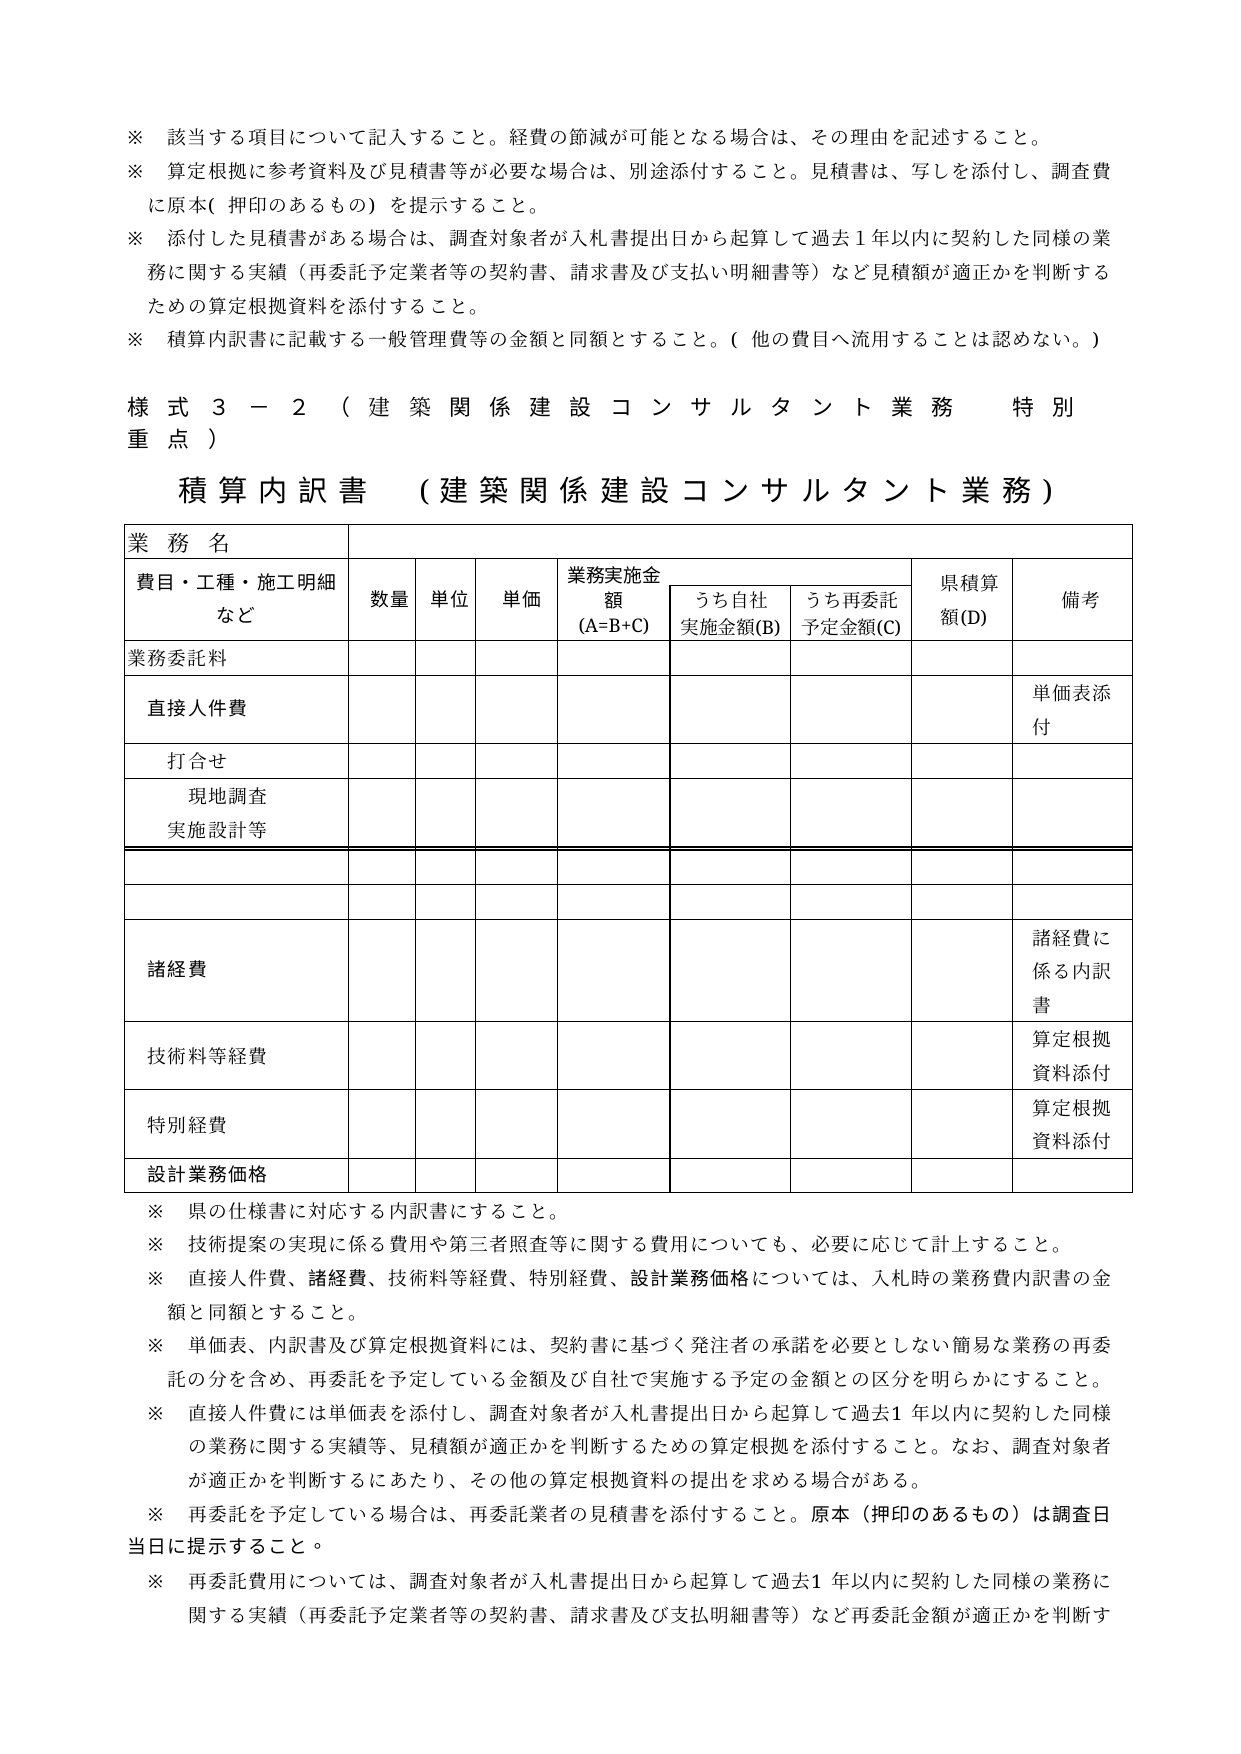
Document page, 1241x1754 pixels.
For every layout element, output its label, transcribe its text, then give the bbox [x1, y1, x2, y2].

table_cell [671, 851, 790, 884]
text ※ 再委託を予定している場合は、再委託業者の見積書を添付すること。原本（押印のあるもの）は調査日当日に提示すること。 [127, 1496, 1113, 1563]
table_cell [671, 641, 790, 674]
table_cell 費目・工種・施工明細など [125, 559, 348, 640]
text ※ 直接人件費、諸経費、技術料等経費、特別経費、設計業務価格については、入札時の業務費内訳書の金額と同額とすること。 [148, 1261, 1113, 1328]
table_cell [791, 779, 911, 846]
table_cell [1013, 1159, 1132, 1192]
text 様式３－２（建築関係建設コンサルタント業務 特別重点） [127, 389, 1113, 456]
table_cell [558, 885, 669, 919]
table_cell [791, 744, 911, 778]
table_cell [349, 1022, 415, 1089]
table_cell 算定根拠資料添付 [1013, 1022, 1132, 1089]
table_cell [558, 744, 669, 778]
table_cell [671, 744, 790, 778]
table_cell [912, 1090, 1012, 1158]
text ※ 単価表、内訳書及び算定根拠資料には、契約書に基づく発注者の承諾を必要としない簡易な業務の再委託の分を含め、再委託を予定している金額及び自社で実施する予定の金額との区分を明らかにすること。 [148, 1328, 1113, 1395]
table_cell 特別経費 [125, 1090, 348, 1158]
table_cell 現地調査 実施設計等 [125, 779, 348, 846]
table_cell [671, 1159, 790, 1192]
text 積算内訳書 (建築関係建設コンサルタント業務) [127, 456, 1113, 524]
table_cell [416, 779, 475, 846]
table_cell 業務委託料 [125, 641, 348, 674]
text ※ 直接人件費には単価表を添付し、調査対象者が入札書提出日から起算して過去1年以内に契約した同様の業務に関する実績等、見積額が適正かを判断するための算定根拠を添付すること。なお、調査対象者が適正かを判断するにあたり、その他の算定根拠資料の提出を求める場合がある。 [148, 1395, 1113, 1496]
table_header [349, 525, 1132, 558]
table_cell [791, 851, 911, 884]
table_cell [476, 1090, 557, 1158]
table_cell [791, 676, 911, 743]
table_cell [476, 920, 557, 1021]
table_cell うち再委託 予定金額(C) [791, 586, 911, 640]
table_cell [416, 641, 475, 674]
table_cell [349, 641, 415, 674]
table_cell [791, 641, 911, 674]
table_cell [558, 1159, 669, 1192]
table_cell [349, 744, 415, 778]
text ※ 該当する項目について記入すること。経費の節減が可能となる場合は、その理由を記述すること。 [127, 120, 1113, 153]
table_cell [476, 1022, 557, 1089]
table_cell [791, 1159, 911, 1192]
table_cell [476, 851, 557, 884]
table_header 業務名 [125, 525, 348, 558]
table_cell [791, 1090, 911, 1158]
table_cell [416, 1022, 475, 1089]
table_cell 数量 [349, 559, 415, 640]
table_cell [671, 676, 790, 743]
table_cell 直接人件費 [125, 676, 348, 743]
table_cell 諸経費 [125, 920, 348, 1021]
table_cell [125, 851, 348, 884]
table_cell 県積算額(D) [912, 559, 1012, 640]
table_cell 備考 [1013, 559, 1132, 640]
table_cell [349, 1090, 415, 1158]
table_cell [558, 676, 669, 743]
table_cell [416, 920, 475, 1021]
table_cell [476, 779, 557, 846]
table_cell [416, 851, 475, 884]
table_cell 諸経費に 係る内訳書 [1013, 920, 1132, 1021]
table_cell [349, 851, 415, 884]
table_cell [476, 676, 557, 743]
table_cell 単位 [416, 559, 475, 640]
table_cell [416, 744, 475, 778]
table_cell [416, 885, 475, 919]
table_cell [670, 559, 911, 585]
table_cell [671, 779, 790, 846]
table_cell [912, 779, 1012, 846]
table_cell [791, 920, 911, 1021]
table_cell [1013, 744, 1132, 778]
table_cell [912, 920, 1012, 1021]
table_cell [671, 920, 790, 1021]
table_cell [349, 920, 415, 1021]
table_cell [671, 1090, 790, 1158]
table_cell [558, 1090, 669, 1158]
table_cell [558, 920, 669, 1021]
table_cell 業務実施金額 (A=B+C) [558, 559, 670, 640]
table_cell [791, 885, 911, 919]
table_cell [416, 1159, 475, 1192]
table_cell [558, 641, 669, 674]
table_cell [1013, 641, 1132, 674]
table_cell [125, 885, 348, 919]
table_cell [416, 676, 475, 743]
table_cell [1013, 851, 1132, 884]
table_cell [476, 641, 557, 674]
table_cell [476, 885, 557, 919]
table_cell [1013, 885, 1132, 919]
table_cell [912, 1022, 1012, 1089]
table_cell 単価表添付 [1013, 676, 1132, 743]
table_cell [912, 744, 1012, 778]
table_cell [912, 676, 1012, 743]
table_cell [912, 851, 1012, 884]
table_cell [349, 676, 415, 743]
table_cell 単価 [476, 559, 557, 640]
table_cell [791, 1022, 911, 1089]
table_cell 打合せ [125, 744, 348, 778]
table_cell [349, 779, 415, 846]
table_cell [671, 885, 790, 919]
text ※ 積算内訳書に記載する一般管理費等の金額と同額とすること。(他の費目へ流用することは認めない。) [127, 322, 1113, 355]
table_cell 技術料等経費 [125, 1022, 348, 1089]
table_cell [1013, 779, 1132, 846]
table_cell 算定根拠資料添付 [1013, 1090, 1132, 1158]
table_cell [349, 885, 415, 919]
text ※ 技術提案の実現に係る費用や第三者照査等に関する費用についても、必要に応じて計上すること。 [127, 1227, 1113, 1261]
text ※ 県の仕様書に対応する内訳書にすること。 [127, 1193, 1113, 1227]
table_cell [912, 641, 1012, 674]
table_cell [912, 1159, 1012, 1192]
table_cell [912, 885, 1012, 919]
table_cell [558, 779, 669, 846]
table_cell [416, 1090, 475, 1158]
table_cell [476, 1159, 557, 1192]
text ※ 算定根拠に参考資料及び見積書等が必要な場合は、別途添付すること。見積書は、写しを添付し、調査費に原本(押印のあるもの)を提示すること。 [127, 153, 1113, 221]
table_cell 設計業務価格 [125, 1159, 348, 1192]
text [148, 1563, 1113, 1631]
table_cell [558, 1022, 669, 1089]
table_cell うち自社 実施金額(B) [671, 586, 790, 640]
table_cell [476, 744, 557, 778]
table_cell [558, 851, 669, 884]
table_cell [349, 1159, 415, 1192]
text ※ 添付した見積書がある場合は、調査対象者が入札書提出日から起算して過去１年以内に契約した同様の業務に関する実績（再委託予定業者等の契約書、請求書及び支払い明細書等）など見積額が適正かを判断するための算定根拠資料を添付すること。 [127, 221, 1113, 322]
table_cell [671, 1022, 790, 1089]
